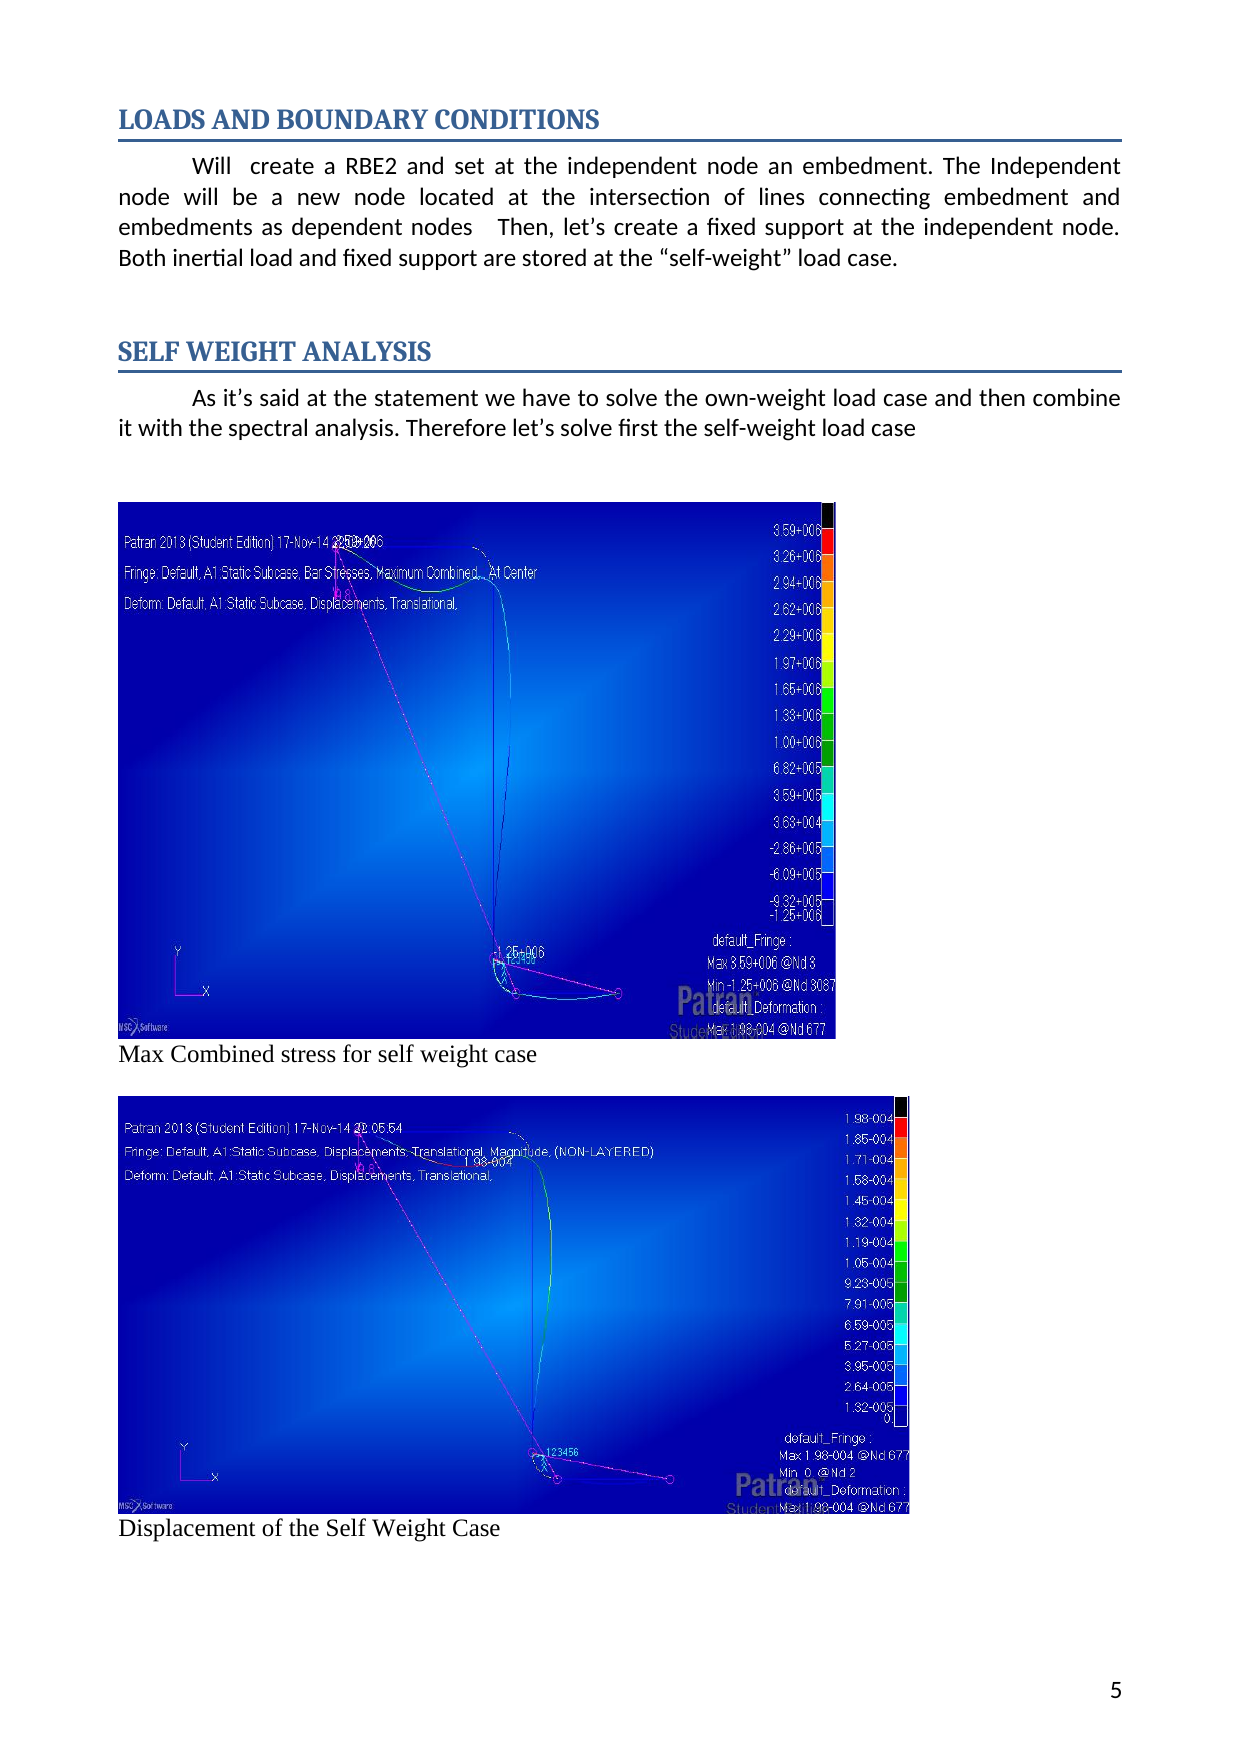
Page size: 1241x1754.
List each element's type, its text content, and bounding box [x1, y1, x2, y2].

text Will create a RBE2 and set at the independent node an embedment. The Independent node will be a new node located at the intersection of lines connecting embedment and embedments as dependent nodes Then, let’s create a fixed support at the independent node. Both inertial load and fixed support are stored at the “self-weight” load case. [118, 150, 1122, 272]
text As it’s said at the statement we have to solve the own-weight load case and then combine it with the spectral analysis. Therefore let’s solve first the self-weight load case [118, 382, 1122, 443]
text Max Combined stress for self weight case [118, 1039, 1122, 1068]
subtitle LOADS AND BOUNDARY CONDITIONS [118, 103, 1122, 139]
picture [118, 1096, 910, 1514]
subtitle SELF WEIGHT ANALYSIS [118, 335, 1122, 370]
picture [118, 502, 836, 1039]
text Displacement of the Self Weight Case [118, 1513, 1122, 1542]
